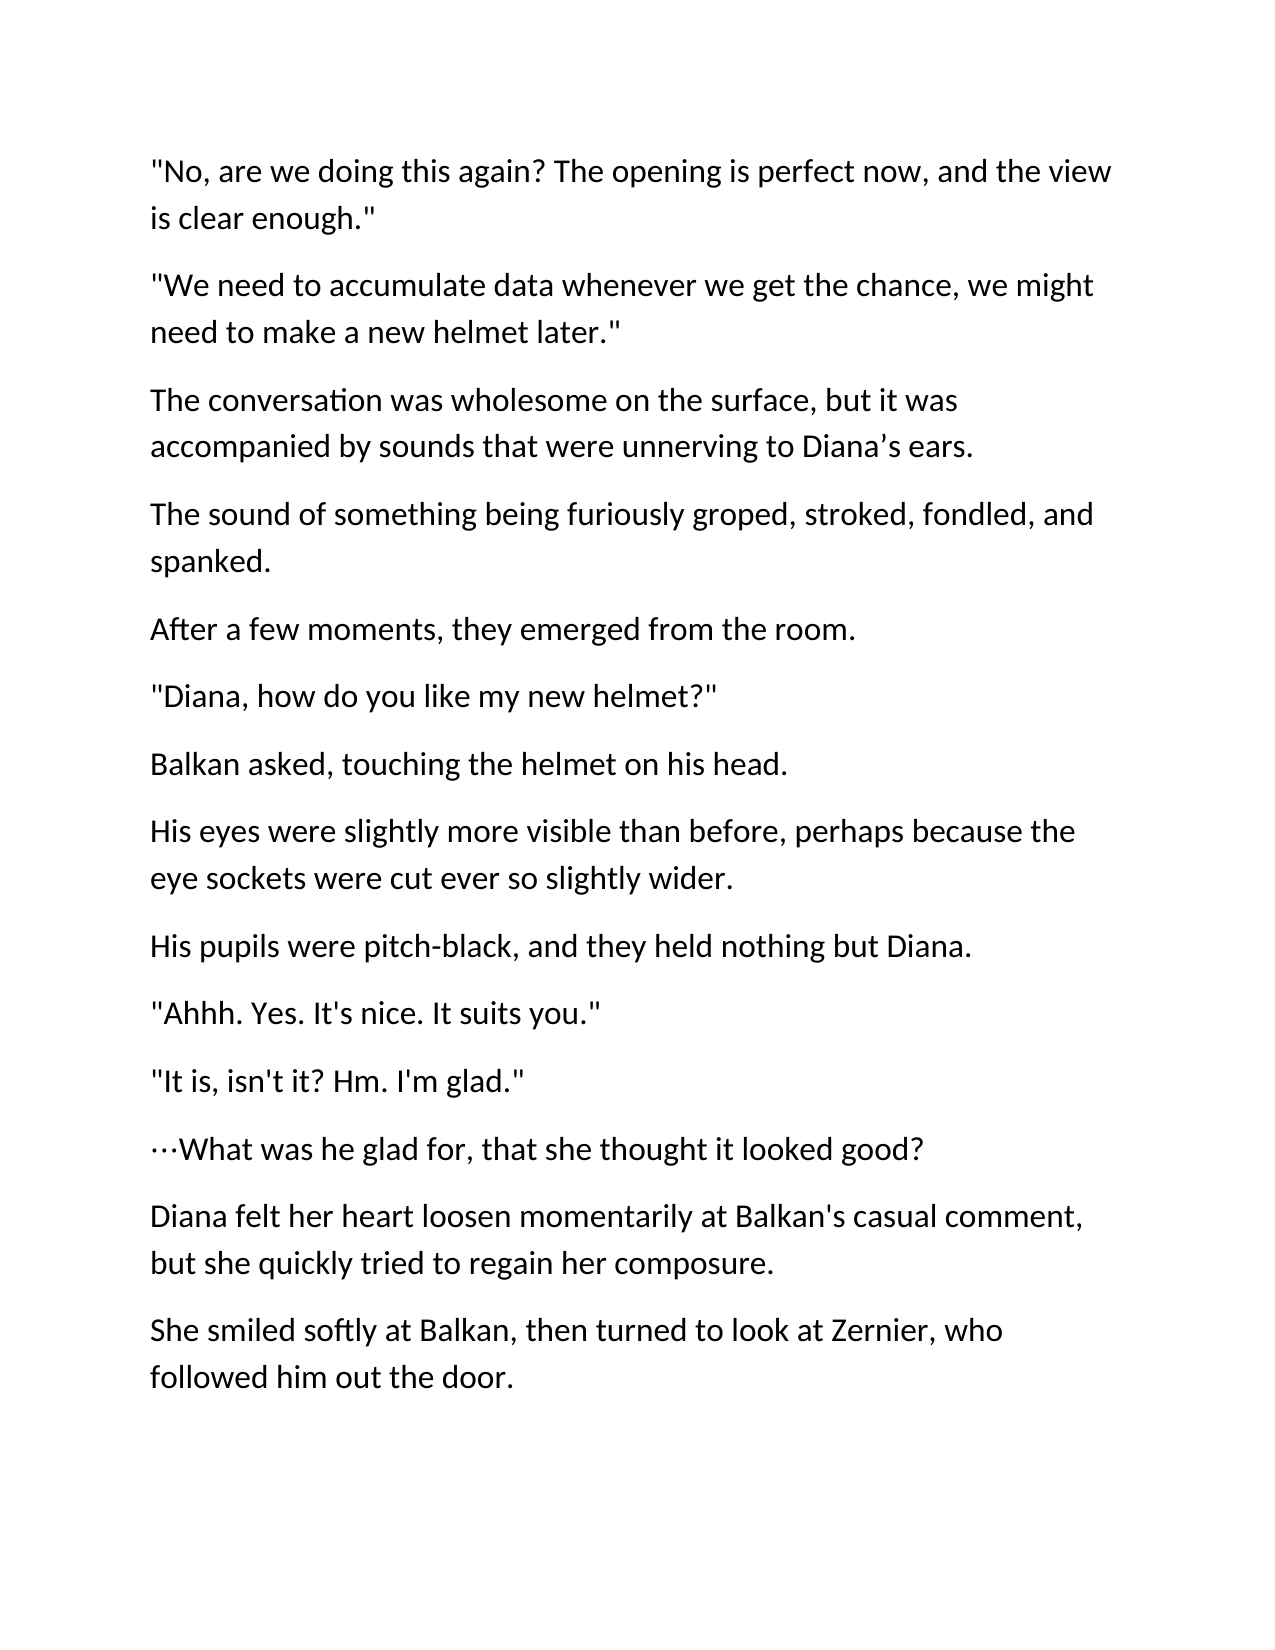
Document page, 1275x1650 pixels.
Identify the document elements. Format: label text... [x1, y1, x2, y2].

text The conversation was wholesome on the surface, but it was accompanied by sounds that were unnerving to Diana’s ears. [150, 379, 1125, 466]
text She smiled softly at Balkan, then turned to look at Zernier, who followed him out the door. [150, 1309, 1125, 1397]
text "No, are we doing this again? The opening is perfect now, and the view is clear enough." [150, 150, 1125, 237]
text "Diana, how do you like my new helmet?" [150, 675, 1125, 716]
text Balkan asked, touching the helmet on his head. [150, 743, 1125, 783]
text His pupils were pitch-black, and they held nothing but Diana. [150, 925, 1125, 965]
text After a few moments, they emerged from the room. [150, 607, 1125, 648]
text "It is, isn't it? Hm. I'm glad." [150, 1060, 1125, 1101]
text "Ahhh. Yes. It's nice. It suits you." [150, 992, 1125, 1033]
text His eyes were slightly more visible than before, perhaps because the eye sockets were cut ever so slightly wider. [150, 810, 1125, 898]
text ⋯What was he glad for, that she thought it looked good? [150, 1127, 1125, 1168]
text "We need to accumulate data whenever we get the chance, we might need to make a new helmet later." [150, 264, 1125, 352]
text Diana felt her heart loosen momentarily at Balkan's casual comment, but she quickly tried to regain her composure. [150, 1195, 1125, 1283]
text The sound of something being furiously groped, stroked, fondled, and spanked. [150, 493, 1125, 581]
